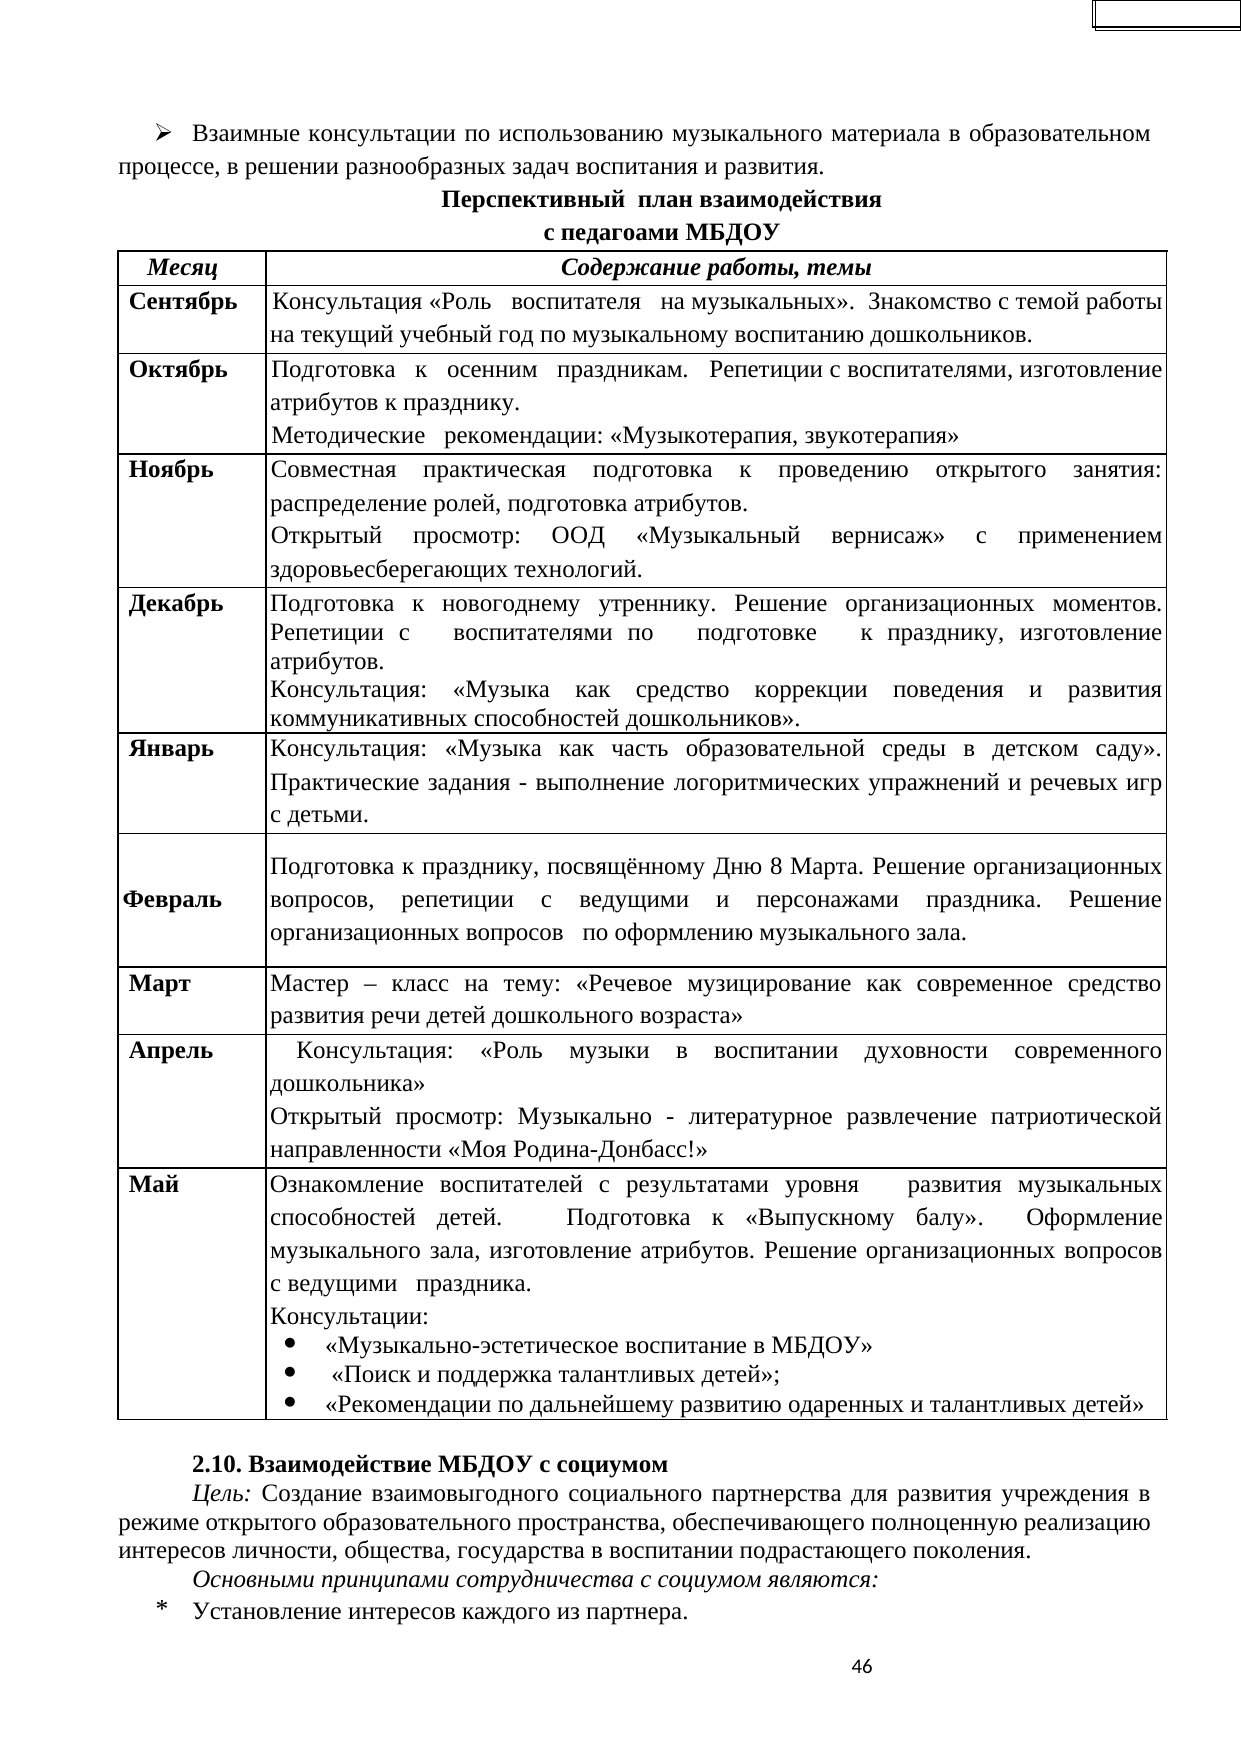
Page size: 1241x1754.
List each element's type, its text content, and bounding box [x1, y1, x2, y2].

table_cell Консультация «Роль воспитателя на музыкальных». Знакомство с темой работы на текущий учебный год по музыкальному воспитанию дошкольников. [267, 286, 1166, 352]
text Основными принципами сотрудничества с социумом являются: [118, 1564, 1152, 1593]
table_header Содержание работы, темы [267, 252, 1166, 285]
list Установление интересов каждого из партнера. [118, 1593, 1152, 1627]
table_cell Подготовка к осенним праздникам. Репетиции с воспитателями, изготовление атрибутов к празднику. Методические рекомендации: «Музыкотерапия, звукотерапия» [267, 354, 1166, 453]
list Взаимные консультации по использованию музыкального материала в образовательном процессе, в решении разнообразных задач воспитания и развития. [118, 118, 1152, 180]
table_cell Февраль [119, 834, 265, 966]
table_cell Октябрь [119, 354, 265, 453]
table_cell Сентябрь [119, 286, 265, 352]
table_cell Декабрь [119, 588, 265, 732]
text с педагоами МБДОУ [118, 217, 1152, 246]
table_cell Подготовка к новогоднему утреннику. Решение организационных моментов. Репетиции с воспитателями по подготовке к празднику, изготовление атрибутов. Консультация: «Музыка как средство коррекции поведения и развития коммуникативных способностей дошкольников». [267, 588, 1166, 732]
text Перспективный план взаимодействия [118, 184, 1152, 213]
table_cell Январь [119, 734, 265, 833]
table_cell Консультация: «Роль музыки в воспитании духовности современного дошкольника» Открытый просмотр: Музыкально - литературное развлечение патриотической направленности «Моя Родина-Донбасс!» [267, 1035, 1166, 1167]
table_cell Подготовка к празднику, посвящённому Дню 8 Марта. Решение организационных вопросов, репетиции с ведущими и персонажами праздника. Решение организационных вопросов по оформлению музыкального зала. [267, 834, 1166, 966]
table_cell Мастер – класс на тему: «Речевое музицирование как современное средство развития речи детей дошкольного возраста» [267, 968, 1166, 1034]
table_cell Апрель [119, 1035, 265, 1167]
text Цель: Создание взаимовыгодного социального партнерства для развития учреждения в режиме открытого образовательного пространства, обеспечивающего полноценную реализацию интересов личности, общества, государства в воспитании подрастающего поколения. [118, 1478, 1152, 1564]
table_cell Май [119, 1169, 265, 1419]
table_cell Совместная практическая подготовка к проведению открытого занятия: распределение ролей, подготовка атрибутов. Открытый просмотр: ООД «Музыкальный вернисаж» с применением здоровьесберегающих технологий. [267, 455, 1166, 587]
text 2.10. Взаимодействие МБДОУ с социумом [118, 1449, 1152, 1478]
table_cell Ознакомление воспитателей с результатами уровня развития музыкальных способностей детей. Подготовка к «Выпускному балу». Оформление музыкального зала, изготовление атрибутов. Решение организационных вопросов с ведущими праздника. Консультации: «Музыкально-эстетическое воспитание в МБДОУ» «Поиск и поддержка талантливых детей»; «Рекомендации по дальнейшему развитию одаренных и талантливых детей» [267, 1169, 1166, 1419]
table_header Месяц [119, 252, 265, 285]
table_cell Ноябрь [119, 455, 265, 587]
table_cell Март [119, 968, 265, 1034]
table_cell Консультация: «Музыка как часть образовательной среды в детском саду». Практические задания - выполнение логоритмических упражнений и речевых игр с детьми. [267, 734, 1166, 833]
table_header [1096, 1, 1240, 30]
